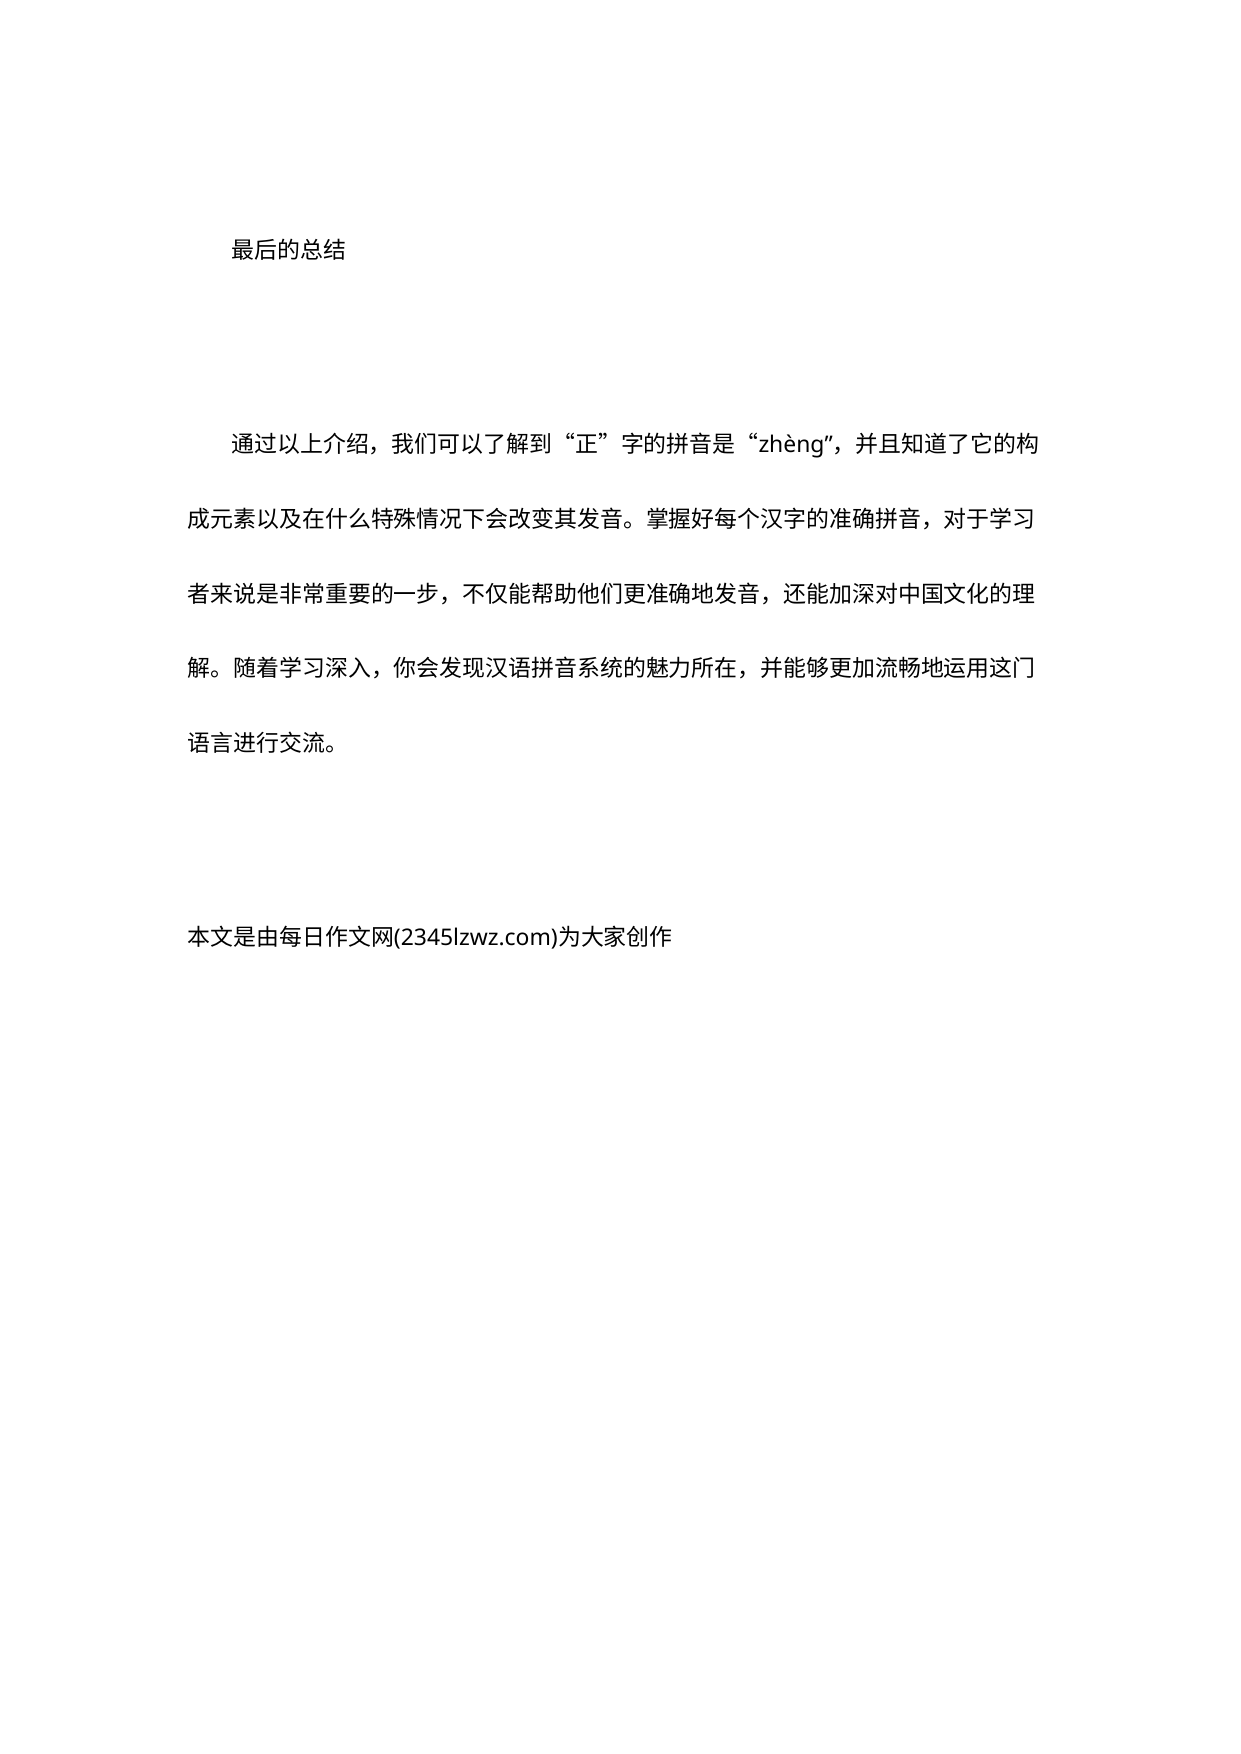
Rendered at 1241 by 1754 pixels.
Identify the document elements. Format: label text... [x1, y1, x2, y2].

text 最后的总结 [187, 216, 1053, 281]
text 本文是由每日作文网(2345lzwz.com)为大家创作 [187, 903, 1053, 968]
text 通过以上介绍，我们可以了解到“正”字的拼音是“zhèng”，并且知道了它的构成元素以及在什么特殊情况下会改变其发音。掌握好每个汉字的准确拼音，对于学习者来说是非常重要的一步，不仅能帮助他们更准确地发音，还能加深对中国文化的理解。随着学习深入，你会发现汉语拼音系统的魅力所在，并能够更加流畅地运用这门语言进行交流。 [187, 410, 1053, 774]
